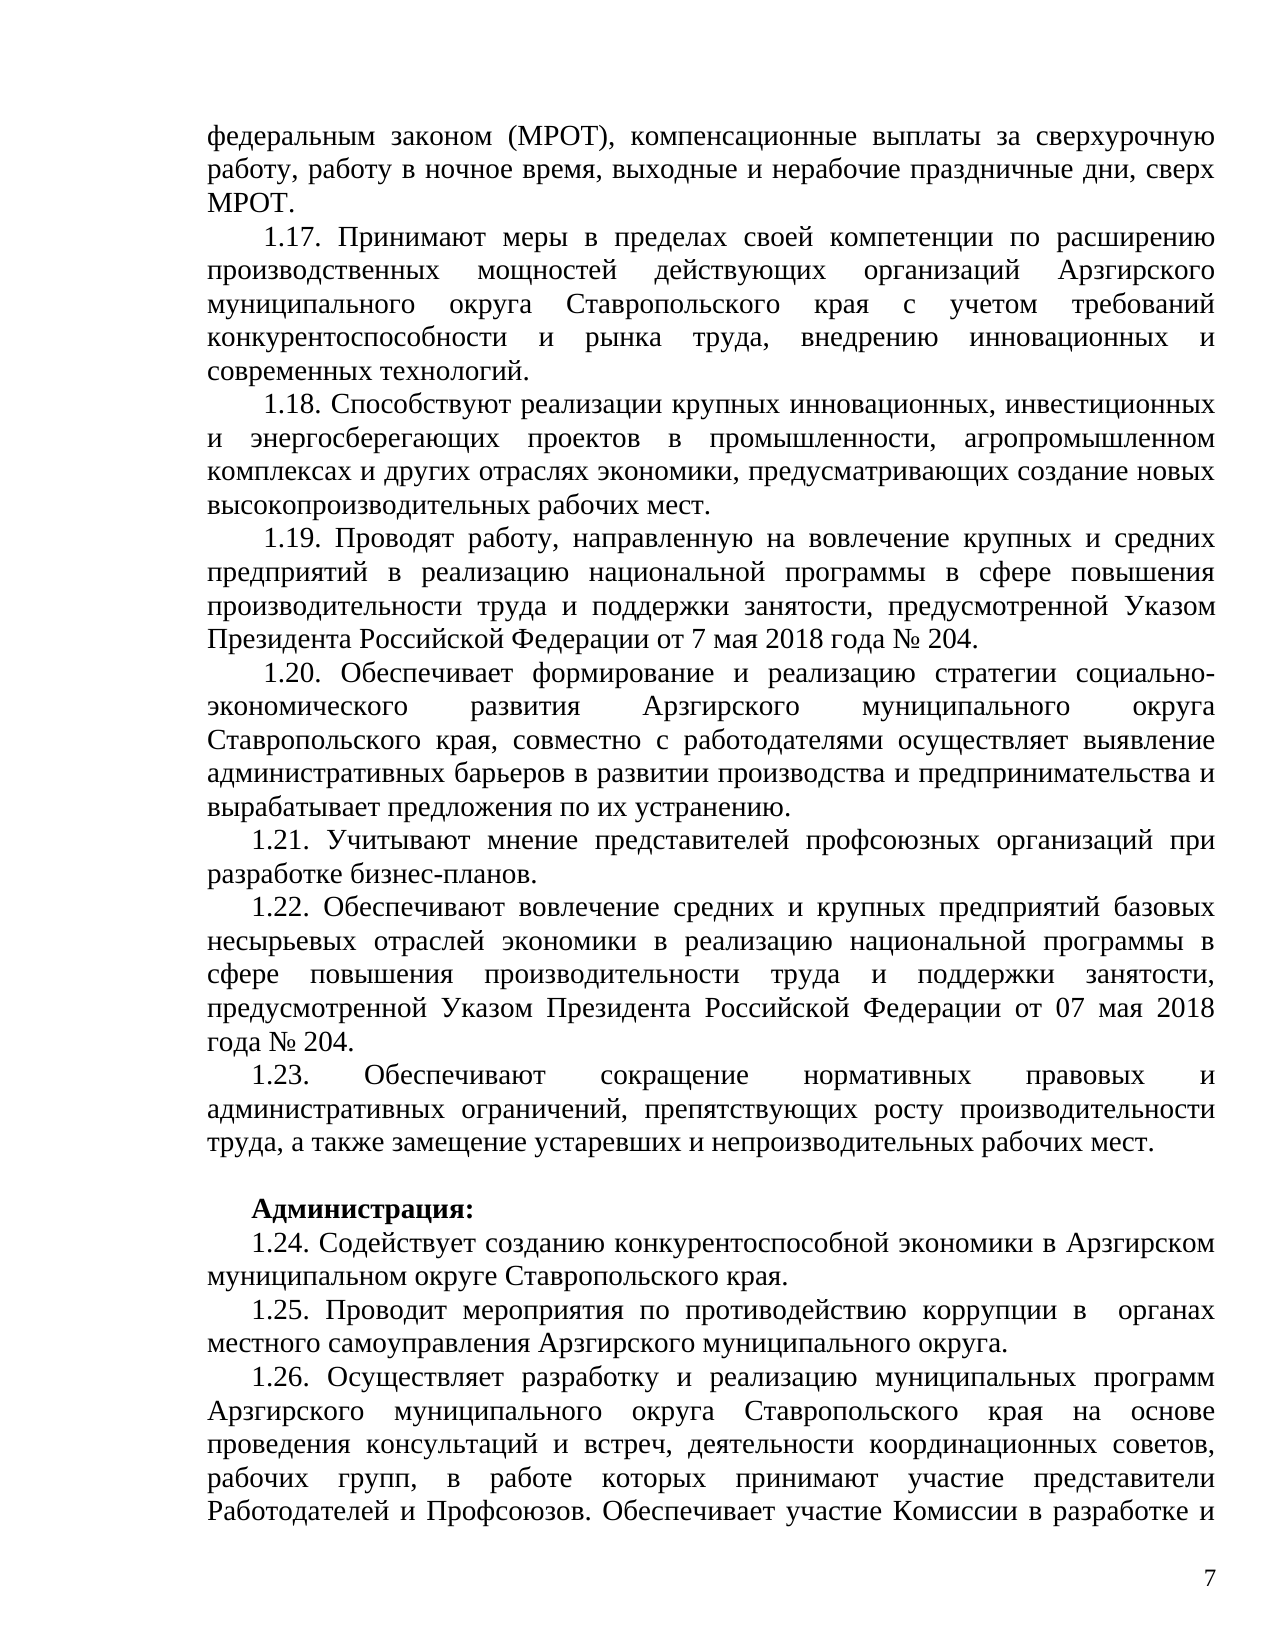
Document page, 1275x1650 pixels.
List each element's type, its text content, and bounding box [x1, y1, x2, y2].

text 1.22. Обеспечивают вовлечение средних и крупных предприятий базовых несырьевых отраслей экономики в реализацию национальной программы в сфере повышения производительности труда и поддержки занятости, предусмотренной Указом Президента Российской Федерации от 07 мая 2018 года № 204. [207, 889, 1216, 1057]
text 1.21. Учитывают мнение представителей профсоюзных организаций при разработке бизнес-планов. [207, 822, 1216, 889]
text 1.19. Проводят работу, направленную на вовлечение крупных и средних предприятий в реализацию национальной программы в сфере повышения производительности труда и поддержки занятости, предусмотренной Указом Президента Российской Федерации от 7 мая 2018 года № 204. [207, 521, 1216, 655]
text 1.25. Проводит мероприятия по противодействию коррупции в органах местного самоуправления Арзгирского муниципального округа. [207, 1292, 1216, 1359]
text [207, 118, 1216, 219]
text Администрация: [207, 1191, 1216, 1225]
text 1.17. Принимают меры в пределах своей компетенции по расширению производственных мощностей действующих организаций Арзгирского муниципального округа Ставропольского края с учетом требований конкурентоспособности и рынка труда, внедрению инновационных и современных технологий. [207, 219, 1216, 386]
text 1.20. Обеспечивает формирование и реализацию стратегии социально-экономического развития Арзгирского муниципального округа Ставропольского края, совместно с работодателями осуществляет выявление административных барьеров в развитии производства и предпринимательства и вырабатывает предложения по их устранению. [207, 655, 1216, 822]
text 1.18. Способствуют реализации крупных инновационных, инвестиционных и энергосберегающих проектов в промышленности, агропромышленном комплексах и других отраслях экономики, предусматривающих создание новых высокопроизводительных рабочих мест. [207, 386, 1216, 521]
text 1.23. Обеспечивают сокращение нормативных правовых и административных ограничений, препятствующих росту производительности труда, а также замещение устаревших и непроизводительных рабочих мест. [207, 1057, 1216, 1158]
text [207, 1359, 1216, 1527]
text 1.24. Содействует созданию конкурентоспособной экономики в Арзгирском муниципальном округе Ставропольского края. [207, 1225, 1216, 1292]
